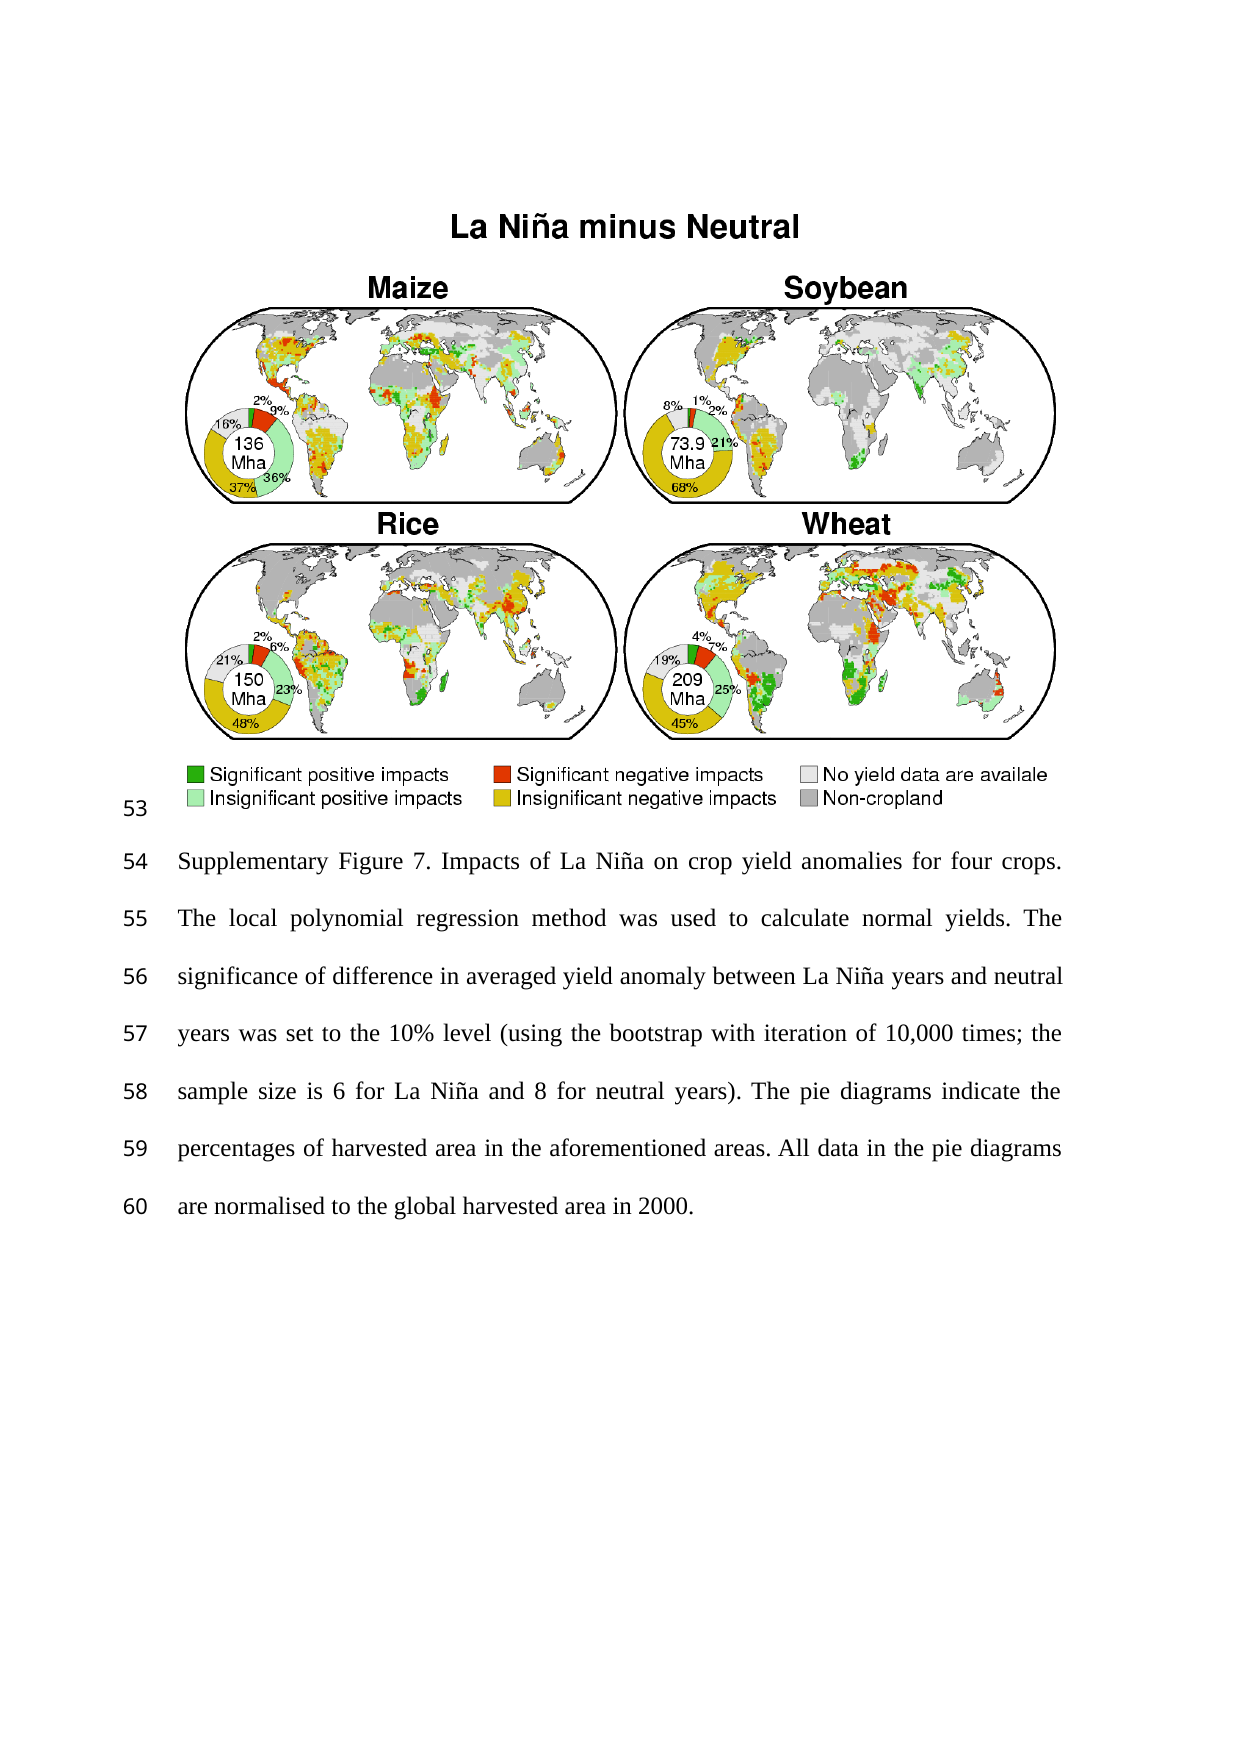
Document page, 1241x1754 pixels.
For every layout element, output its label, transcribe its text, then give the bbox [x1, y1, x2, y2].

picture [177, 206, 1063, 817]
text Supplementary Figure 7. Impacts of La Niña on crop yield anomalies for four crops. The local polynomial regression method was used to calculate normal yields. The significance of difference in averaged yield anomaly between La Niña years and neutral years was set to the 10% level (using the bootstrap with iteration of 10,000 times; the sample size is 6 for La Niña and 8 for neutral years). The pie diagrams indicate the percentages of harvested area in the aforementioned areas. All data in the pie diagrams are normalised to the global harvested area in 2000. [177, 846, 1063, 1220]
